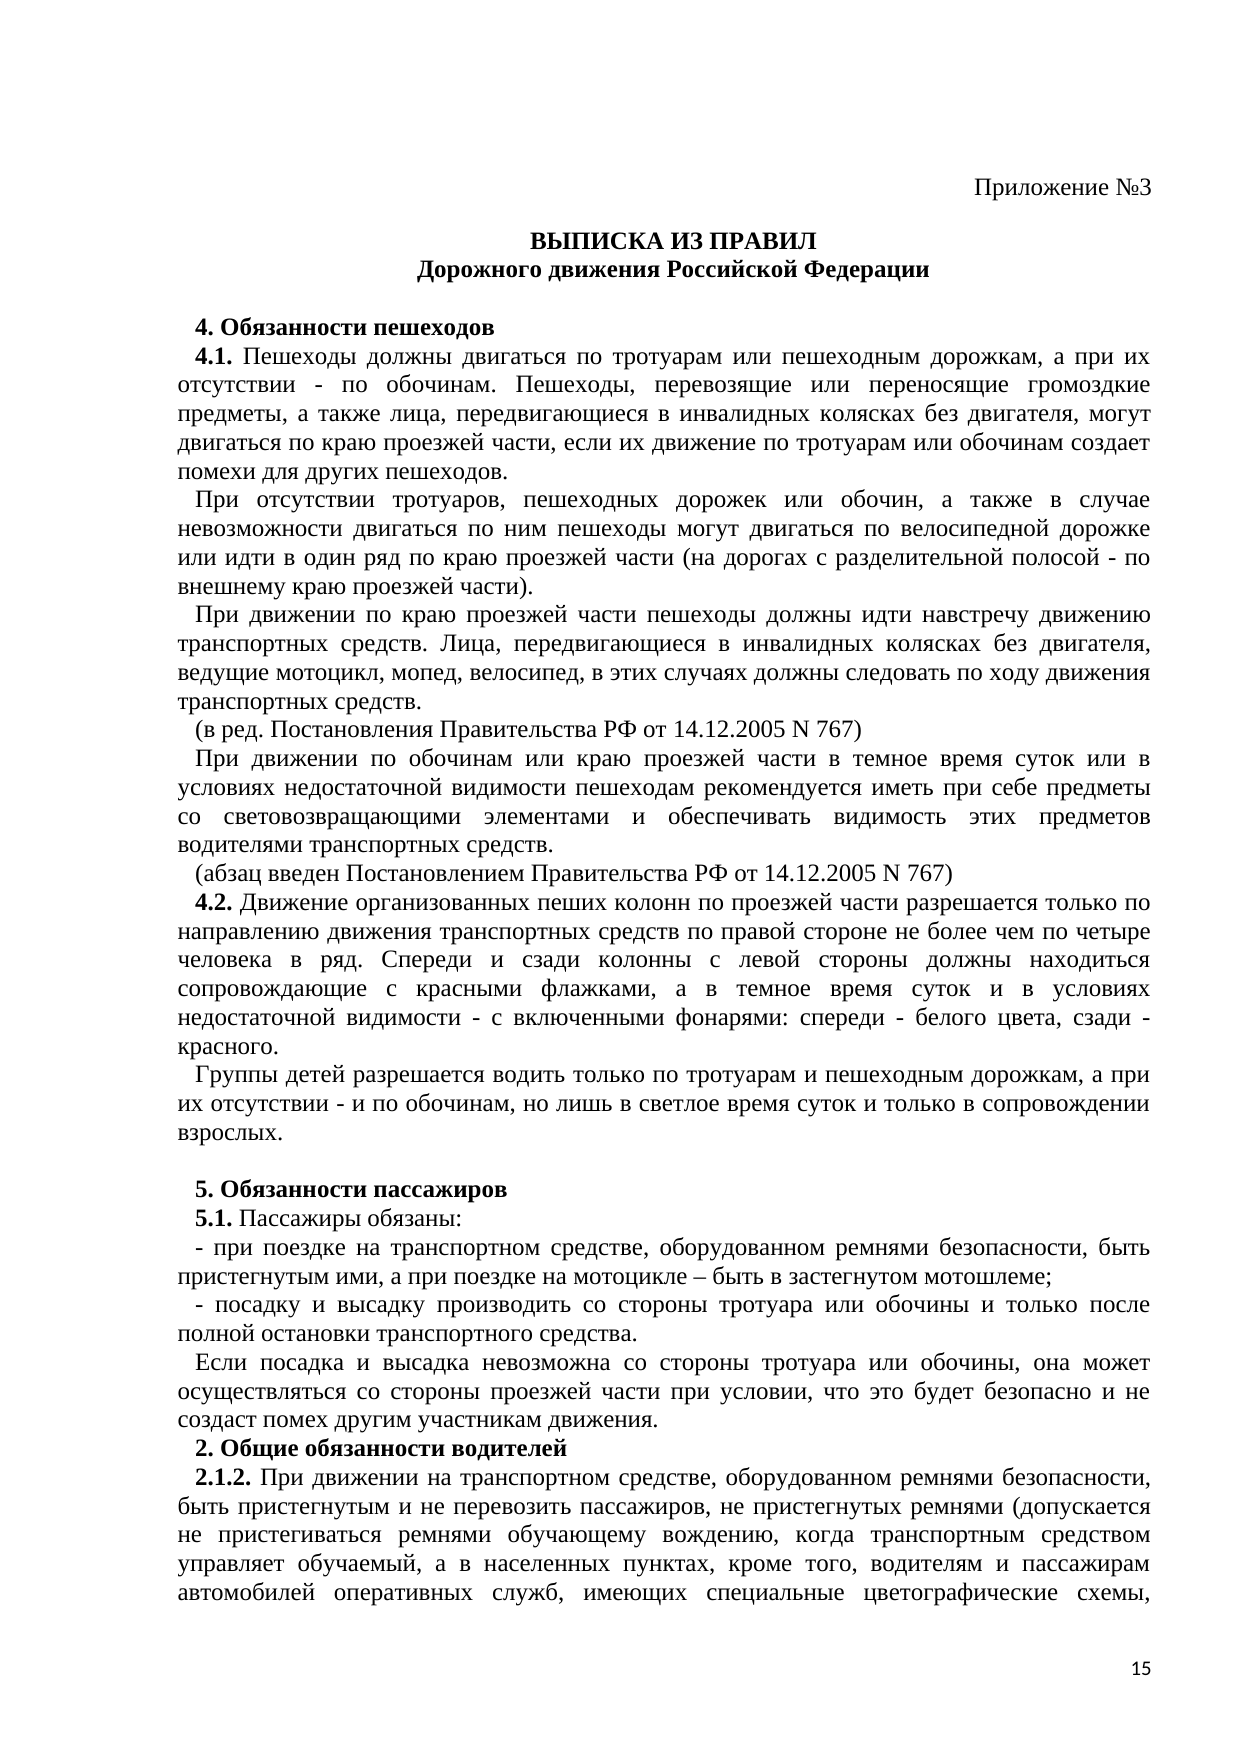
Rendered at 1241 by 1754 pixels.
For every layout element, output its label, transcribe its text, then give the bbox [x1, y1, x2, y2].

text 4. Обязанности пешеходов [177, 312, 1152, 341]
text При движении по обочинам или краю проезжей части в темное время суток или в условиях недостаточной видимости пешеходам рекомендуется иметь при себе предметы со световозвращающими элементами и обеспечивать видимость этих предметов водителями транспортных средств. [177, 743, 1152, 858]
text Приложение №3 [177, 172, 1152, 201]
text Дорожного движения Российской Федерации [177, 254, 1152, 283]
text - при поездке на транспортном средстве, оборудованном ремнями безопасности, быть пристегнутым ими, а при поездке на мотоцикле – быть в застегнутом мотошлеме; [177, 1232, 1152, 1289]
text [177, 1462, 1152, 1606]
text ВЫПИСКА ИЗ ПРАВИЛ [177, 226, 1152, 254]
text - посадку и высадку производить со стороны тротуара или обочины и только после полной остановки транспортного средства. [177, 1289, 1152, 1347]
text При отсутствии тротуаров, пешеходных дорожек или обочин, а также в случае невозможности двигаться по ним пешеходы могут двигаться по велосипедной дорожке или идти в один ряд по краю проезжей части (на дорогах с разделительной полосой - по внешнему краю проезжей части). [177, 484, 1152, 599]
text (абзац введен Постановлением Правительства РФ от 14.12.2005 N 767) [177, 858, 1152, 887]
text Если посадка и высадка невозможна со стороны тротуара или обочины, она может осуществляться со стороны проезжей части при условии, что это будет безопасно и не создаст помех другим участникам движения. [177, 1347, 1152, 1433]
text 4.1. Пешеходы должны двигаться по тротуарам или пешеходным дорожкам, а при их отсутствии - по обочинам. Пешеходы, перевозящие или переносящие громоздкие предметы, а также лица, передвигающиеся в инвалидных колясках без двигателя, могут двигаться по краю проезжей части, если их движение по тротуарам или обочинам создает помехи для других пешеходов. [177, 341, 1152, 484]
text (в ред. Постановления Правительства РФ от 14.12.2005 N 767) [177, 714, 1152, 743]
text 5. Обязанности пассажиров [177, 1174, 1152, 1203]
text 2. Общие обязанности водителей [177, 1433, 1152, 1462]
text Группы детей разрешается водить только по тротуарам и пешеходным дорожкам, а при их отсутствии - и по обочинам, но лишь в светлое время суток и только в сопровождении взрослых. [177, 1059, 1152, 1146]
text 4.2. Движение организованных пеших колонн по проезжей части разрешается только по направлению движения транспортных средств по правой стороне не более чем по четыре человека в ряд. Спереди и сзади колонны с левой стороны должны находиться сопровождающие с красными флажками, а в темное время суток и в условиях недостаточной видимости - с включенными фонарями: спереди - белого цвета, сзади - красного. [177, 887, 1152, 1059]
text При движении по краю проезжей части пешеходы должны идти навстречу движению транспортных средств. Лица, передвигающиеся в инвалидных колясках без двигателя, ведущие мотоцикл, мопед, велосипед, в этих случаях должны следовать по ходу движения транспортных средств. [177, 599, 1152, 714]
text 5.1. Пассажиры обязаны: [177, 1203, 1152, 1232]
